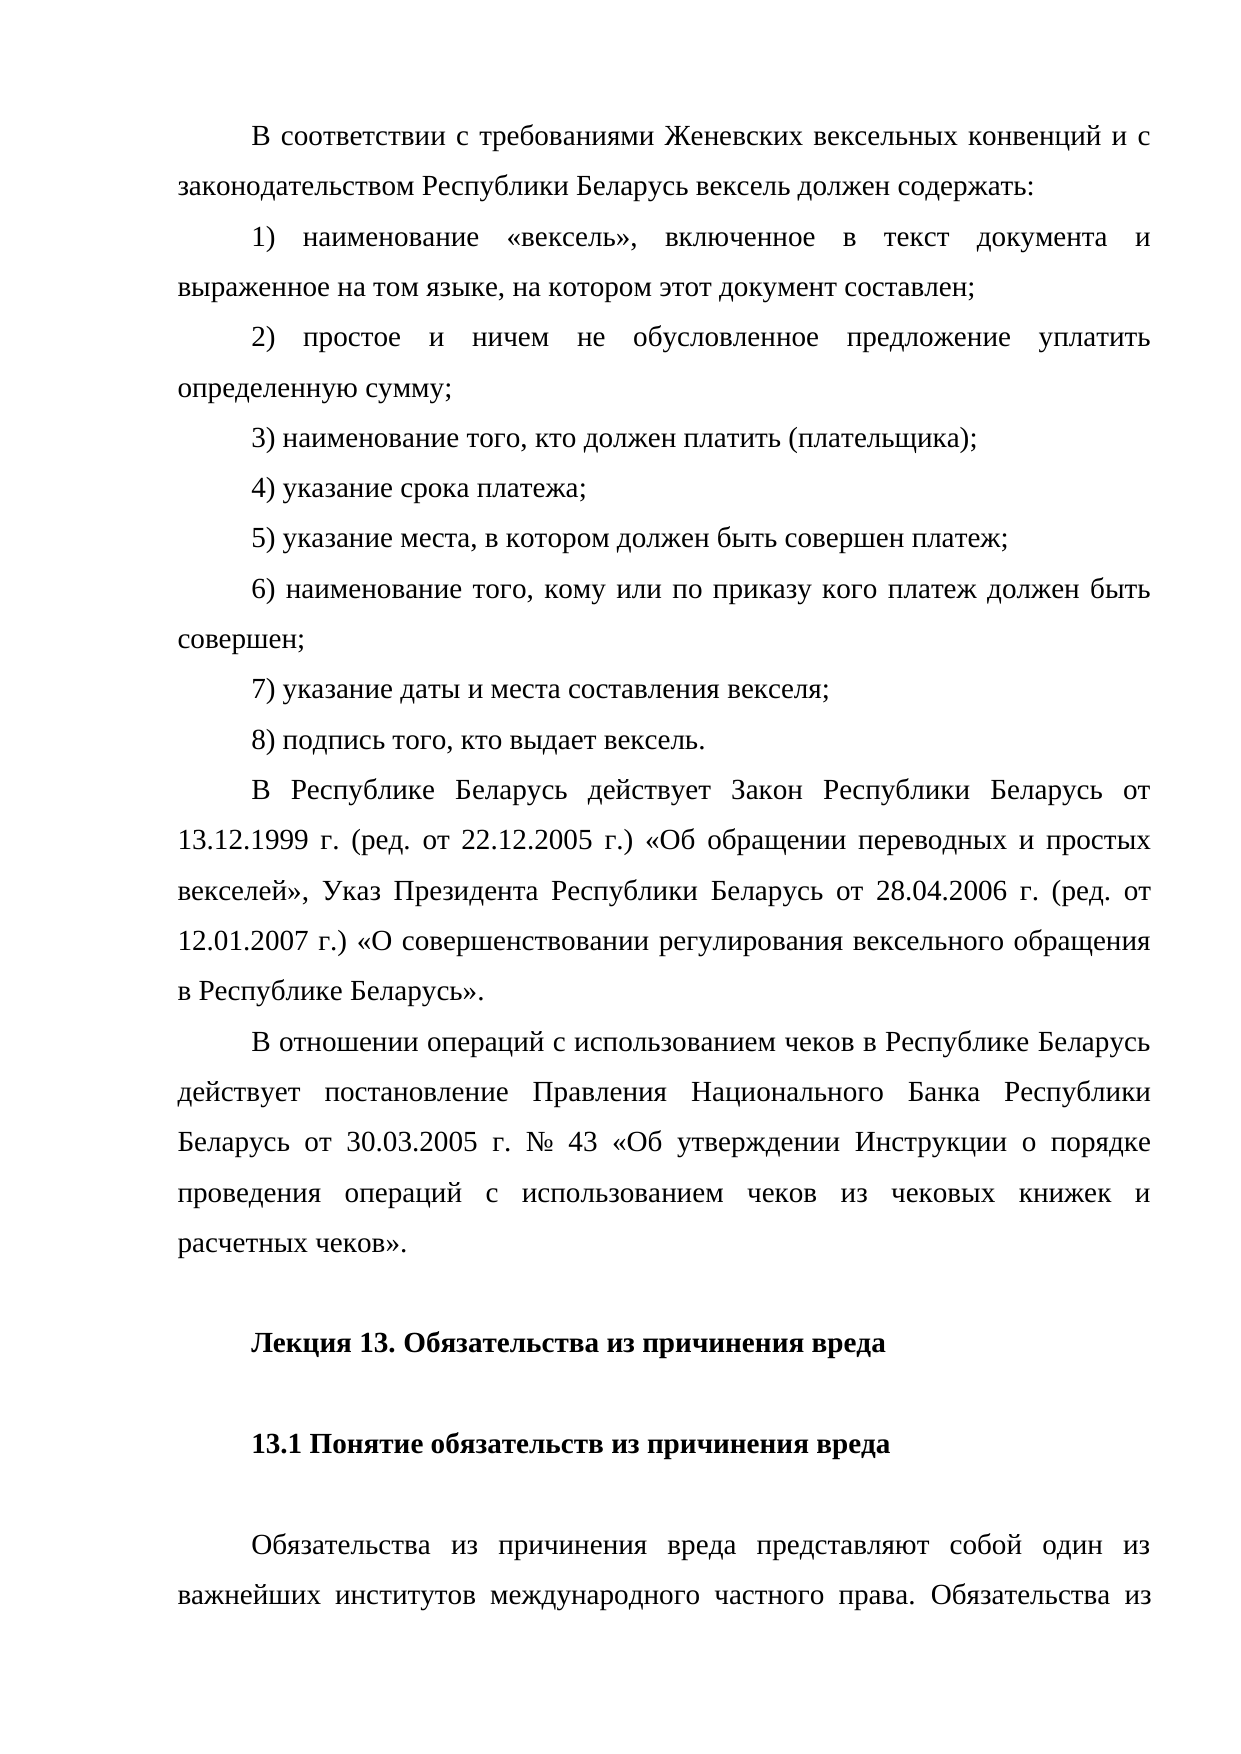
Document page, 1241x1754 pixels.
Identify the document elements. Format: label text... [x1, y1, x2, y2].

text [177, 1527, 1152, 1611]
text В соответствии с требованиями Женевских вексельных конвенций и с законодательством Республики Беларусь вексель должен содержать: [177, 118, 1152, 202]
text 1) наименование «вексель», включенное в текст документа и выраженное на том языке, на котором этот документ составлен; [177, 219, 1152, 303]
text 3) наименование того, кто должен платить (плательщика); [177, 420, 1152, 453]
text 8) подпись того, кто выдает вексель. [177, 722, 1152, 755]
text В Республике Беларусь действует Закон Республики Беларусь от 13.12.1999 г. (ред. от 22.12.2005 г.) «Об обращении переводных и простых векселей», Указ Президента Республики Беларусь от 28.04.2006 г. (ред. от 12.01.2007 г.) «О совершенствовании регулирования вексельного обращения в Республике Беларусь». [177, 772, 1152, 1007]
text 4) указание срока платежа; [177, 470, 1152, 504]
subtitle 13.1 Понятие обязательств из причинения вреда [177, 1426, 1152, 1460]
subtitle Лекция 13. Обязательства из причинения вреда [177, 1326, 1152, 1359]
text 7) указание даты и места составления векселя; [177, 672, 1152, 705]
text В отношении операций с использованием чеков в Республике Беларусь действует постановление Правления Национального Банка Республики Беларусь от 30.03.2005 г. № 43 «Об утверждении Инструкции о порядке проведения операций с использованием чеков из чековых книжек и расчетных чеков». [177, 1024, 1152, 1258]
text 5) указание места, в котором должен быть совершен платеж; [177, 521, 1152, 554]
text 6) наименование того, кому или по приказу кого платеж должен быть совершен; [177, 571, 1152, 655]
text 2) простое и ничем не обусловленное предложение уплатить определенную сумму; [177, 319, 1152, 403]
